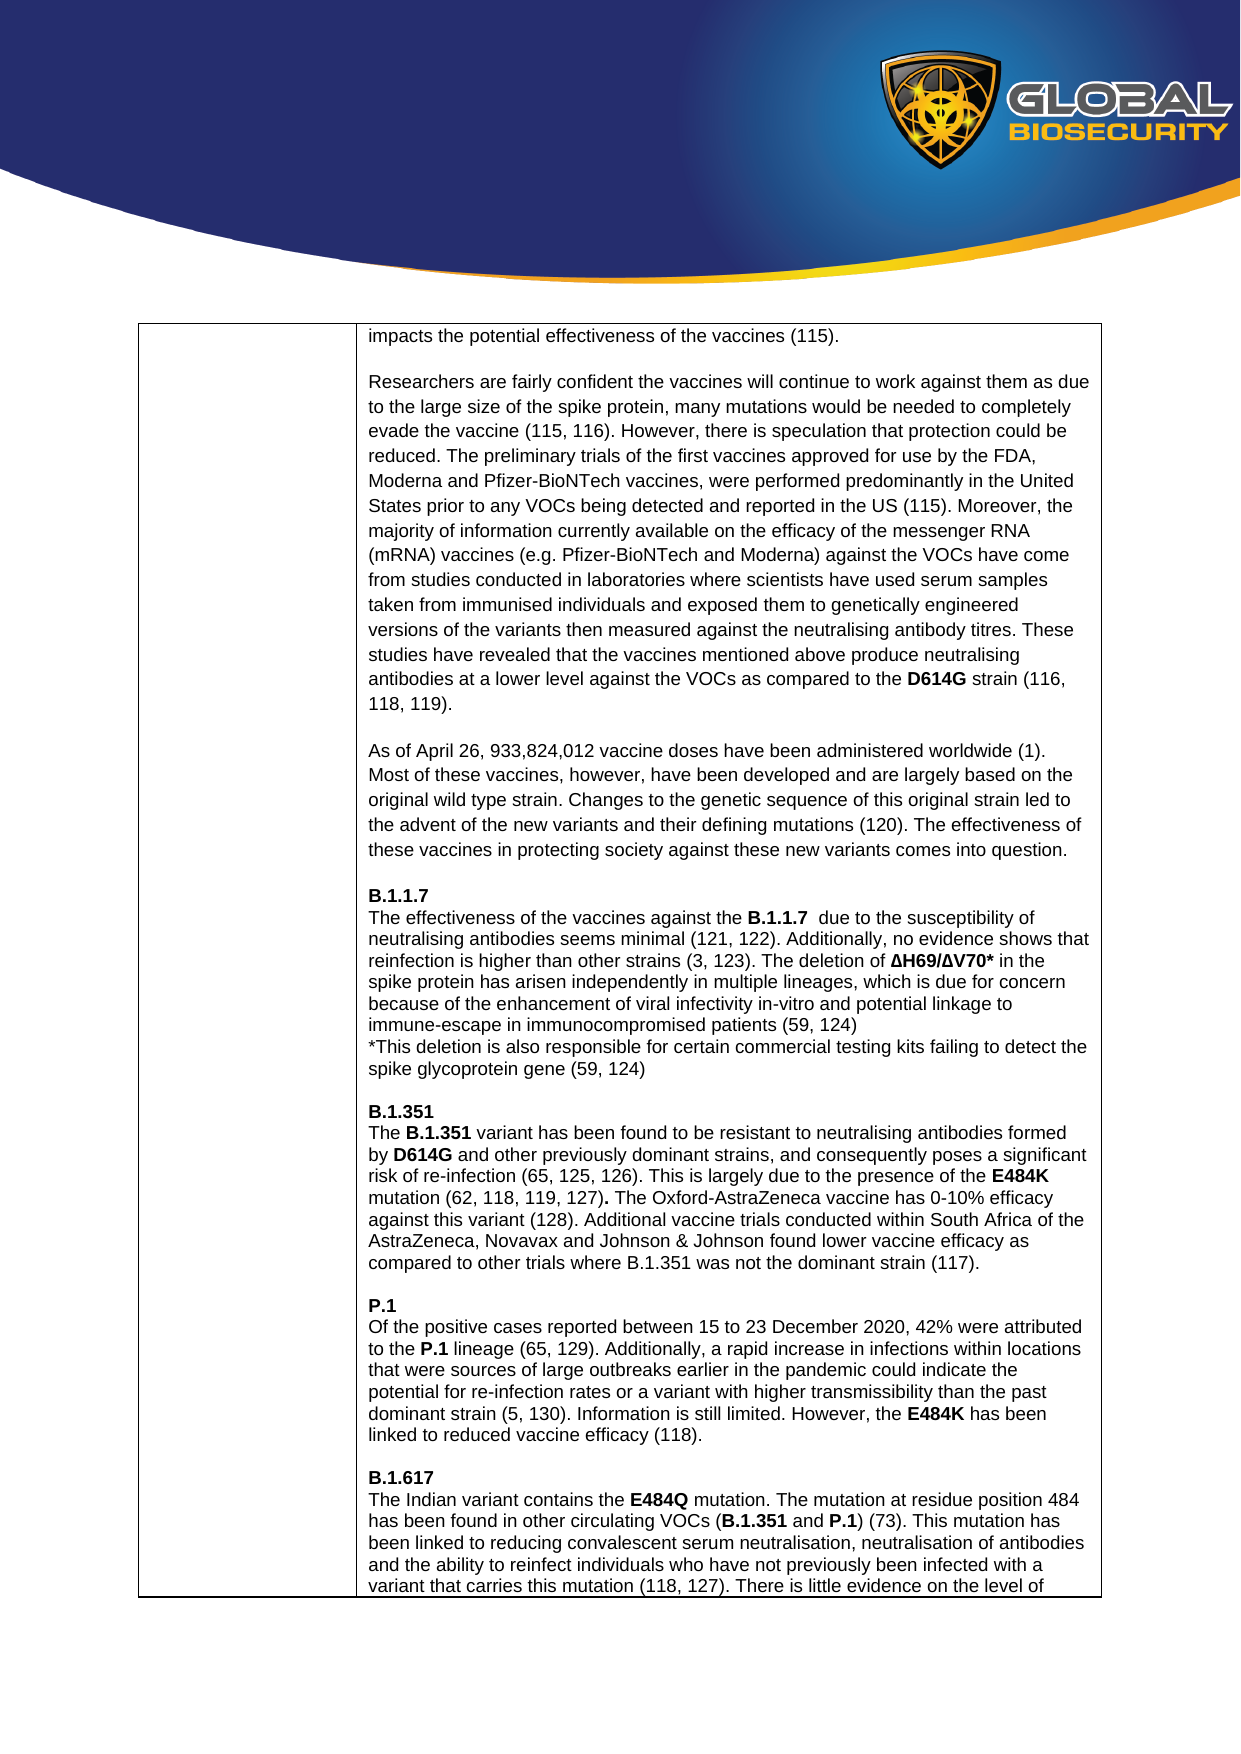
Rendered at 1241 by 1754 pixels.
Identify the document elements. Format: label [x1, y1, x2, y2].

table_cell [139, 324, 356, 1596]
picture [0, 0, 1241, 432]
table_cell [357, 324, 1101, 1596]
